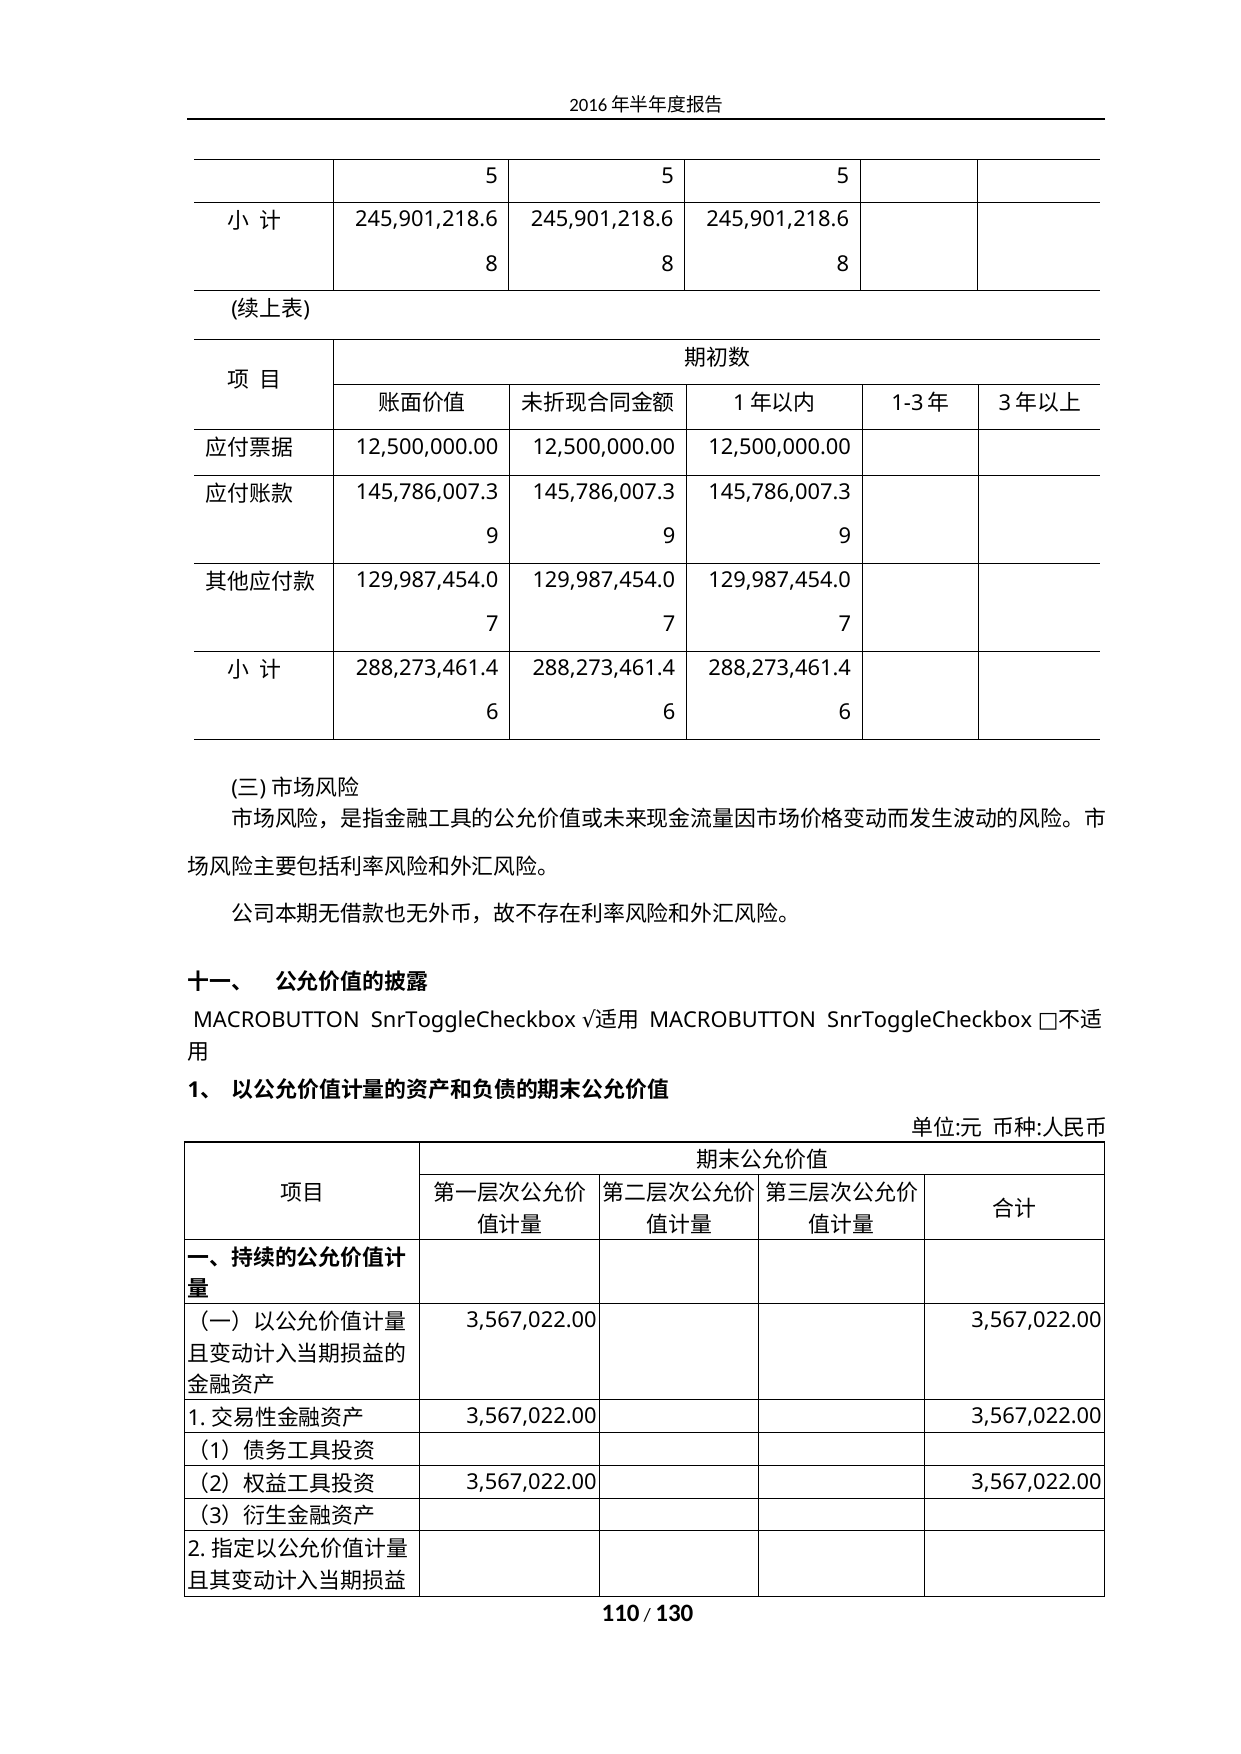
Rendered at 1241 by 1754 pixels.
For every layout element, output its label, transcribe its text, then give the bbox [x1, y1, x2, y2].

subtitle 公允价值的披露 [187, 964, 1107, 996]
